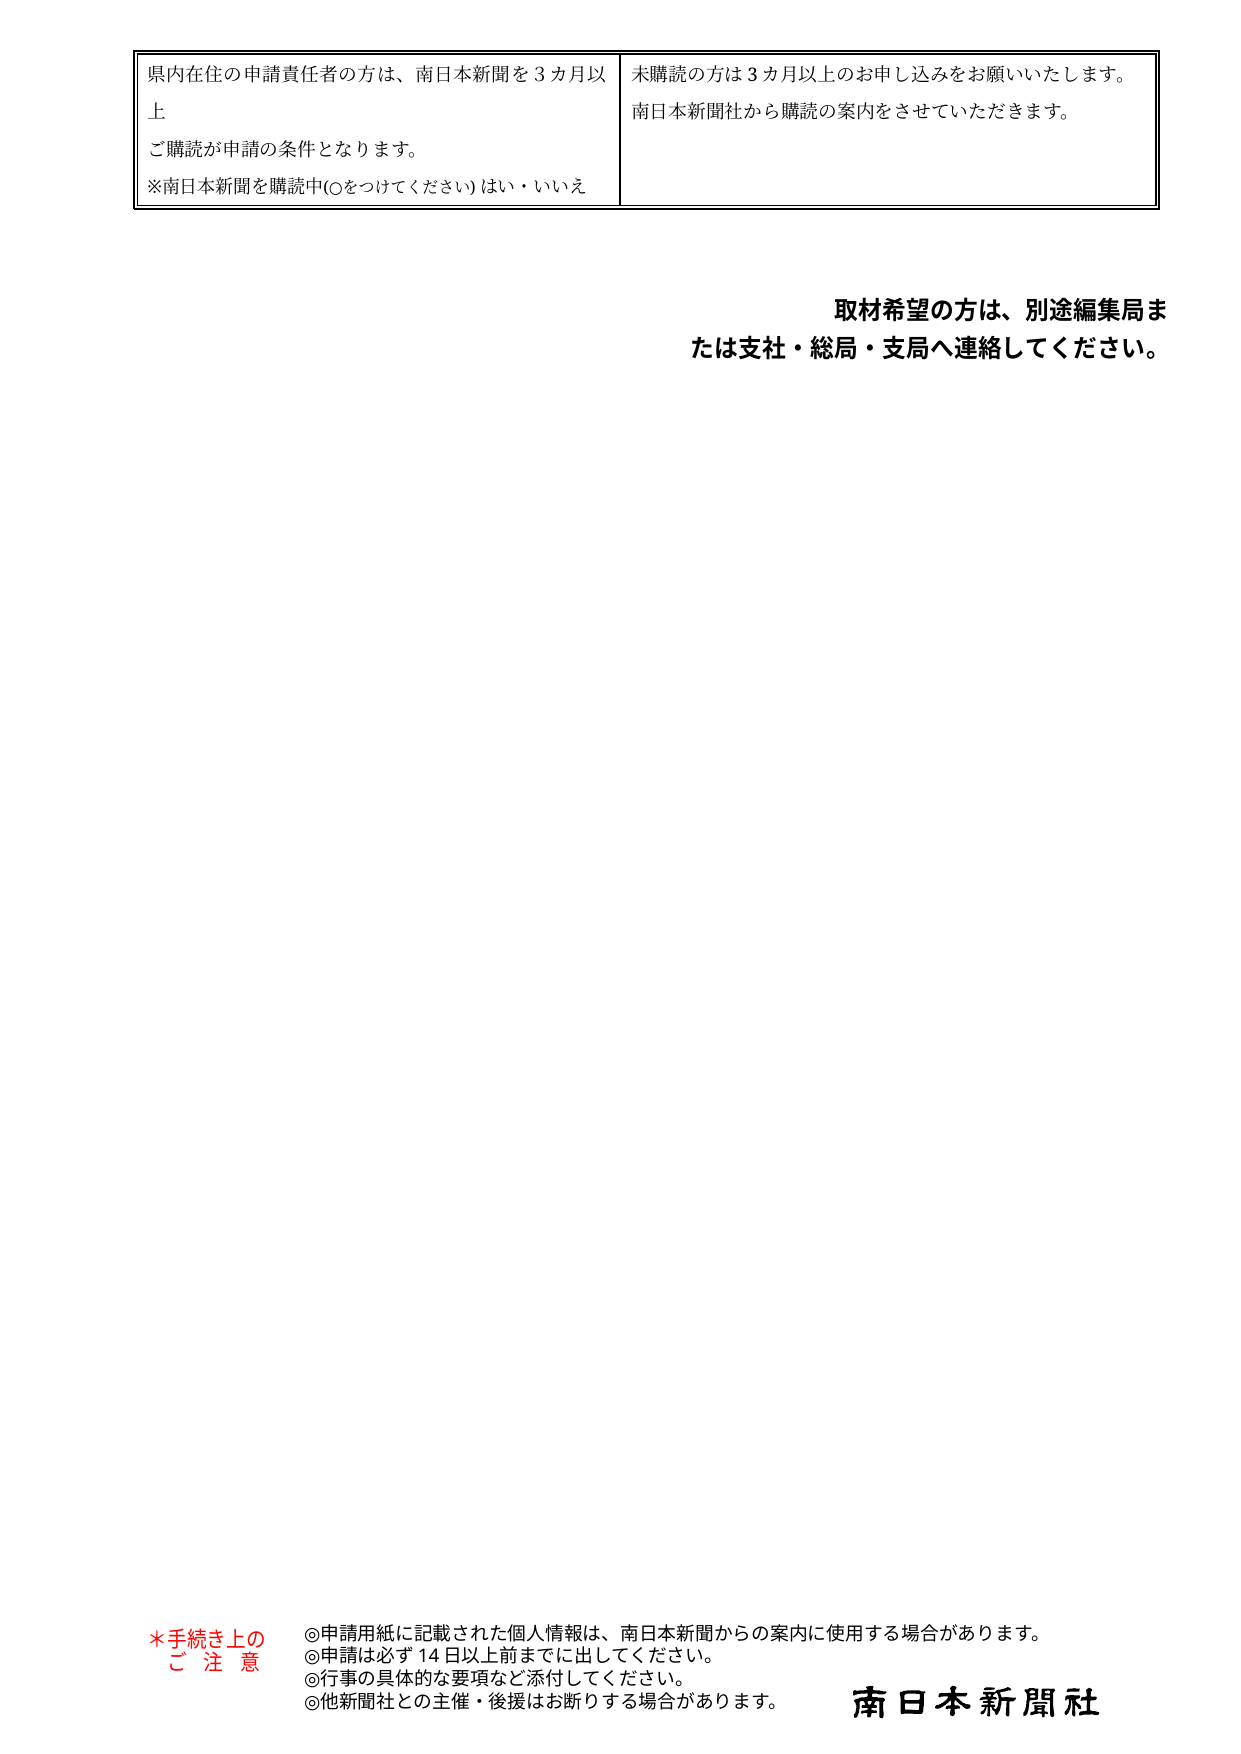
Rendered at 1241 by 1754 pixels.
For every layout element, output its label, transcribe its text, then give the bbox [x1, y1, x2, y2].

text 取材希望の方は、別途編集局または支社・総局・支局へ連絡してください。 [136, 290, 1169, 365]
table_cell 県内在住の申請責任者の方は、南日本新聞を３カ月以上 ご購読が申請の条件となります。 ※南日本新聞を購読中(○をつけてください) はい・いいえ [138, 55, 619, 205]
table_cell 未購読の方は3カ月以上のお申し込みをお願いいたします。 南日本新聞社から購読の案内をさせていただきます。 [621, 55, 1155, 205]
